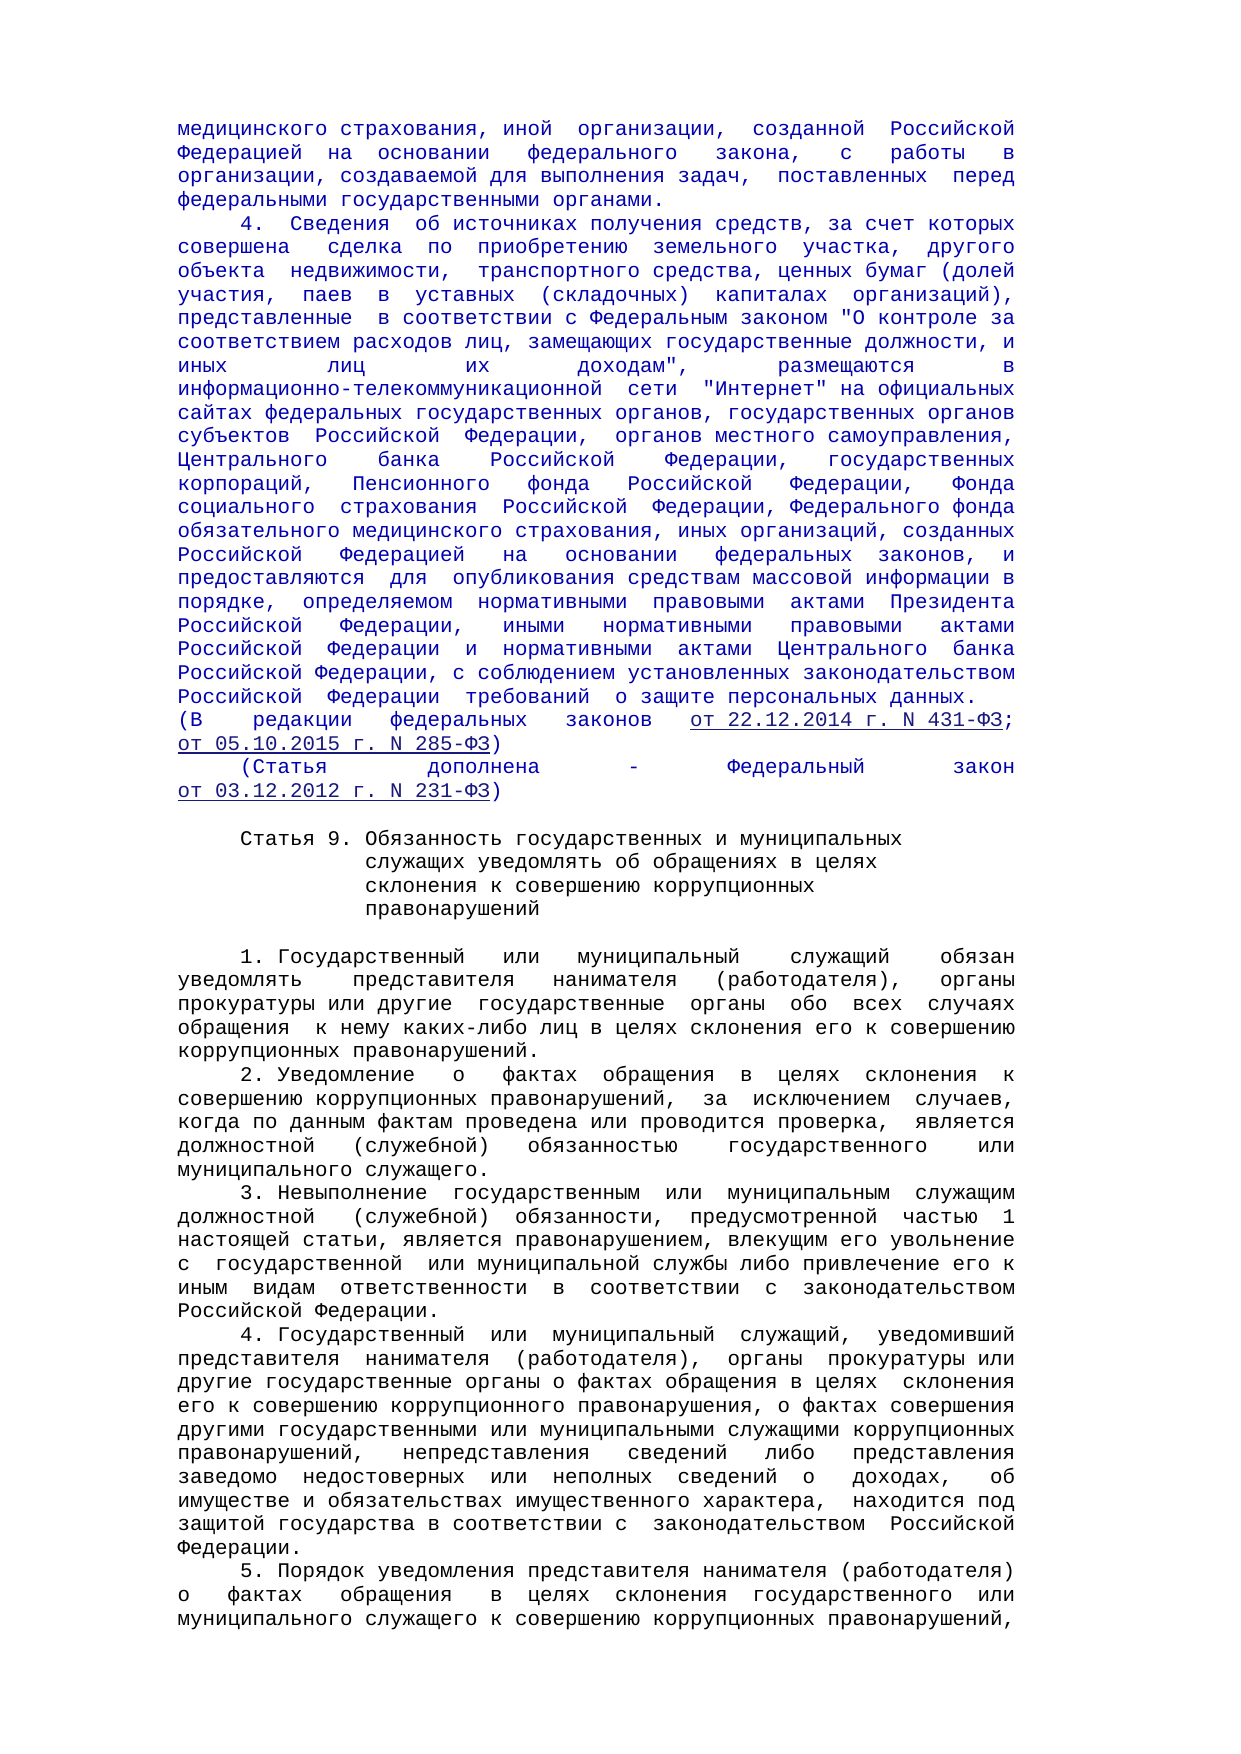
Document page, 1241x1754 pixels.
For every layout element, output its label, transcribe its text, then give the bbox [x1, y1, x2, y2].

text служащих уведомлять об обращениях в целях [177, 851, 1152, 875]
text обращения к нему каких-либо лиц в целях склонения его к совершению [177, 1017, 1152, 1040]
text другими государственными или муниципальными служащими коррупционных [177, 1419, 1152, 1442]
text с государственной или муниципальной службы либо привлечение его к [177, 1253, 1152, 1277]
text когда по данным фактам проведена или проводится проверка, является [177, 1111, 1152, 1135]
text соответствием расходов лиц, замещающих государственные должности, и [177, 331, 1152, 354]
text субъектов Российской Федерации, органов местного самоуправления, [177, 426, 1152, 449]
text Российской Федерации, иными нормативными правовыми актами [177, 615, 1152, 638]
text 3. Невыполнение государственным или муниципальным служащим [177, 1182, 1152, 1206]
text обязательного медицинского страхования, иных организаций, созданных [177, 520, 1152, 544]
text Российской Федерации. [177, 1300, 1152, 1324]
text Центрального банка Российской Федерации, государственных [177, 449, 1152, 473]
text 4. Сведения об источниках получения средств, за счет которых [177, 213, 1152, 236]
text настоящей статьи, является правонарушением, влекущим его увольнение [177, 1229, 1152, 1253]
text Российской Федерации и нормативными актами Центрального банка [177, 638, 1152, 662]
text правонарушений, непредставления сведений либо представления [177, 1442, 1152, 1466]
text совершена сделка по приобретению земельного участка, другого [177, 236, 1152, 260]
text 4. Государственный или муниципальный служащий, уведомивший [177, 1324, 1152, 1348]
text 2. Уведомление о фактах обращения в целях склонения к [177, 1064, 1152, 1088]
text прокуратуры или другие государственные органы обо всех случаях [177, 993, 1152, 1017]
text от 05.10.2015 г. N 285-ФЗ) [177, 733, 1152, 757]
text Федерации. [177, 1537, 1152, 1561]
text (Статья дополнена - Федеральный закон [177, 757, 1152, 780]
text федеральными государственными органами. [177, 189, 1152, 213]
text от 03.12.2012 г. N 231-ФЗ) [177, 780, 1152, 804]
text объекта недвижимости, транспортного средства, ценных бумаг (долей [177, 260, 1152, 284]
text участия, паев в уставных (складочных) капиталах организаций), [177, 284, 1152, 307]
text имуществе и обязательствах имущественного характера, находится под [177, 1489, 1152, 1513]
text Российской Федерацией на основании федеральных законов, и [177, 544, 1152, 567]
text 5. Порядок уведомления представителя нанимателя (работодателя) [177, 1561, 1152, 1584]
text должностной (служебной) обязанностью государственного или [177, 1135, 1152, 1158]
text его к совершению коррупционного правонарушения, о фактах совершения [177, 1395, 1152, 1419]
text Российской Федерации требований о защите персональных данных. [177, 686, 1152, 709]
text представленные в соответствии с Федеральным законом "О контроле за [177, 307, 1152, 331]
text заведомо недостоверных или неполных сведений о доходах, об [177, 1466, 1152, 1489]
text (В редакции федеральных законов от 22.12.2014 г. N 431-ФЗ; [177, 709, 1152, 733]
text правонарушений [177, 898, 1152, 922]
text порядке, определяемом нормативными правовыми актами Президента [177, 591, 1152, 615]
text о фактах обращения в целях склонения государственного или [177, 1584, 1152, 1608]
text корпораций, Пенсионного фонда Российской Федерации, Фонда [177, 473, 1152, 496]
text должностной (служебной) обязанности, предусмотренной частью 1 [177, 1206, 1152, 1229]
text медицинского страхования, иной организации, созданной Российской [177, 118, 1152, 142]
text 1. Государственный или муниципальный служащий обязан [177, 946, 1152, 969]
text Российской Федерации, с соблюдением установленных законодательством [177, 662, 1152, 686]
text социального страхования Российской Федерации, Федерального фонда [177, 496, 1152, 520]
text представителя нанимателя (работодателя), органы прокуратуры или [177, 1348, 1152, 1371]
text защитой государства в соответствии с законодательством Российской [177, 1513, 1152, 1537]
text другие государственные органы о фактах обращения в целях склонения [177, 1371, 1152, 1395]
text коррупционных правонарушений. [177, 1040, 1152, 1064]
text предоставляются для опубликования средствам массовой информации в [177, 567, 1152, 591]
text муниципального служащего. [177, 1158, 1152, 1182]
text организации, создаваемой для выполнения задач, поставленных перед [177, 165, 1152, 189]
text сайтах федеральных государственных органов, государственных органов [177, 402, 1152, 426]
text уведомлять представителя нанимателя (работодателя), органы [177, 969, 1152, 993]
text Федерацией на основании федерального закона, с работы в [177, 142, 1152, 165]
text информационно-телекоммуникационной сети "Интернет" на официальных [177, 378, 1152, 402]
text муниципального служащего к совершению коррупционных правонарушений, [177, 1608, 1152, 1631]
text Статья 9. Обязанность государственных и муниципальных [177, 827, 1152, 851]
text совершению коррупционных правонарушений, за исключением случаев, [177, 1088, 1152, 1111]
text иным видам ответственности в соответствии с законодательством [177, 1277, 1152, 1300]
text иных лиц их доходам", размещаются в [177, 354, 1152, 378]
text склонения к совершению коррупционных [177, 875, 1152, 898]
